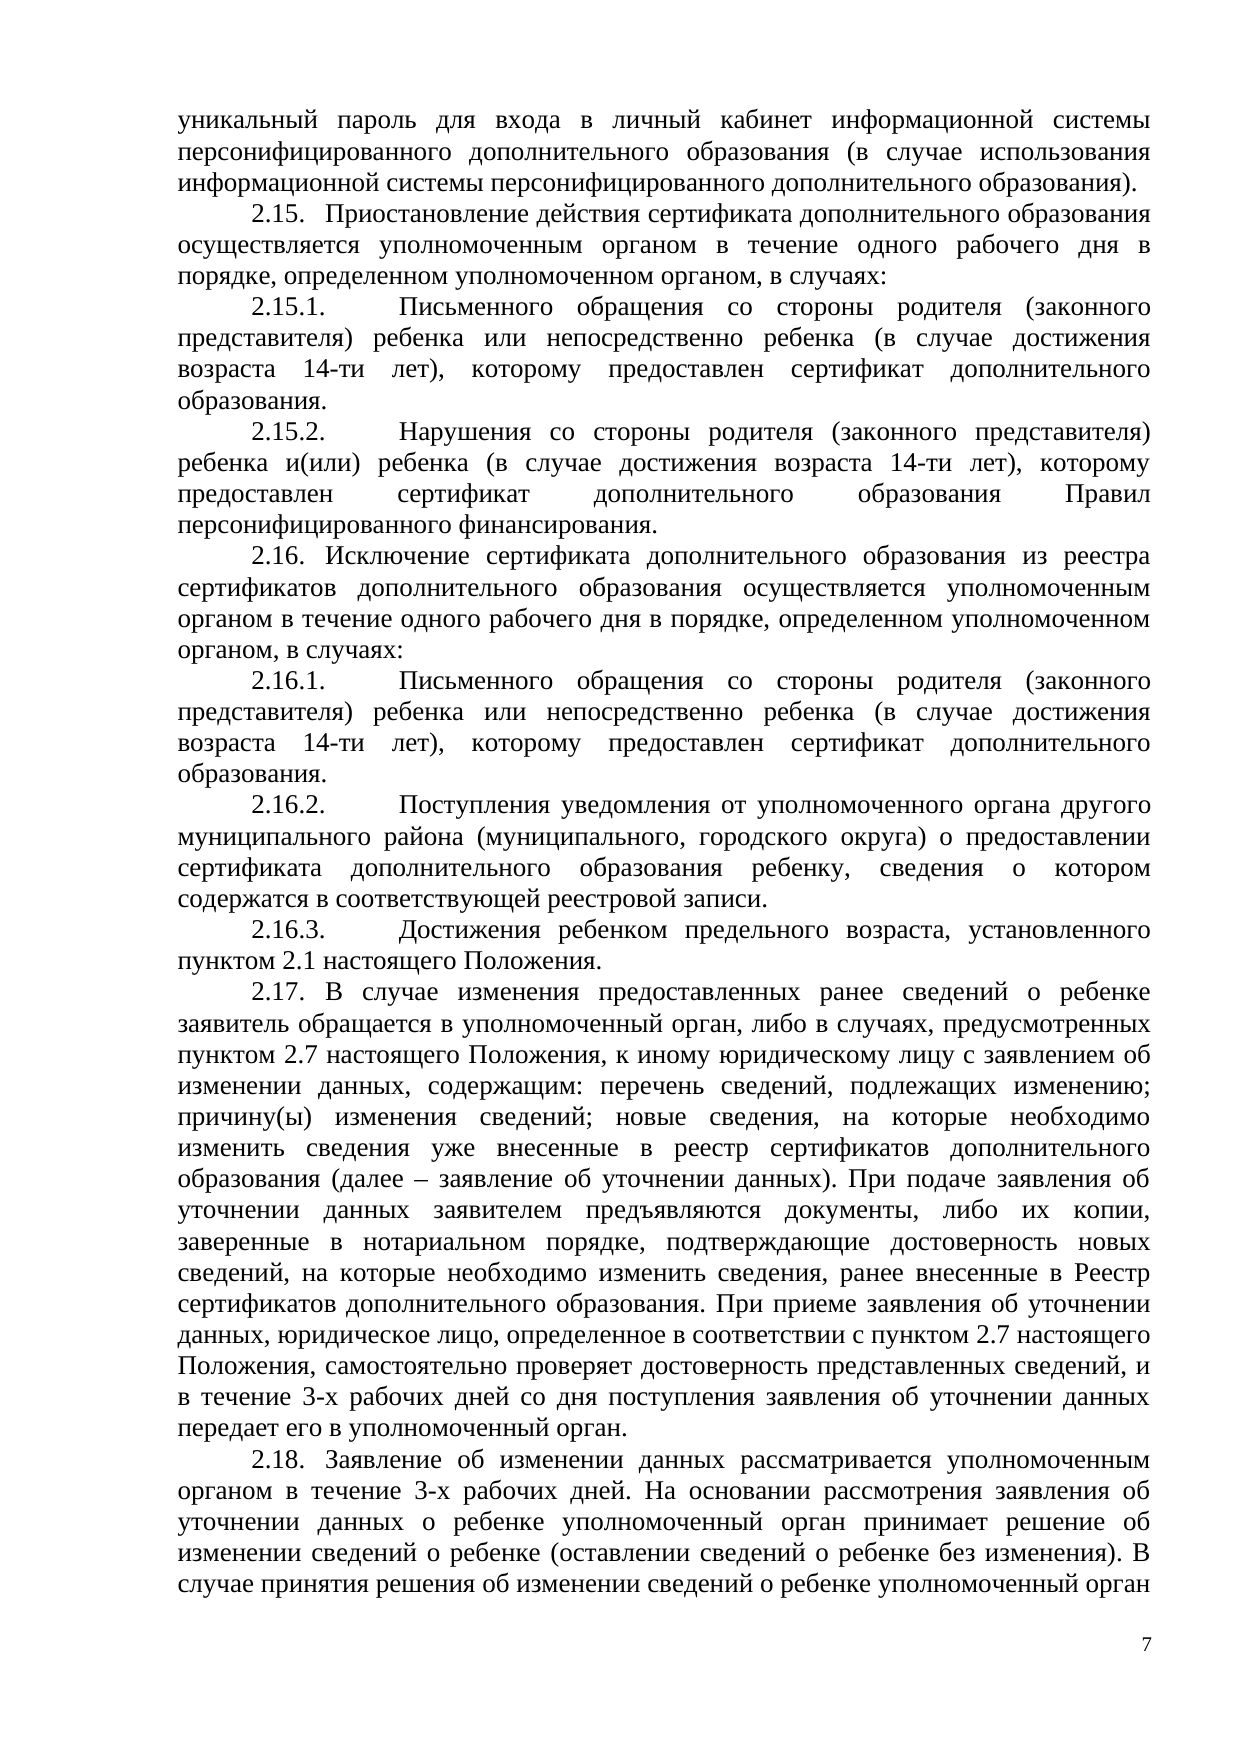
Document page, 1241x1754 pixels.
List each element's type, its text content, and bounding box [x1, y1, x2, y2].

text 2.16. Исключение сертификата дополнительного образования из реестра сертификатов дополнительного образования осуществляется уполномоченным органом в течение одного рабочего дня в порядке, определенном уполномоченном органом, в случаях: [177, 539, 1152, 664]
text 2.15.1. Письменного обращения со стороны родителя (законного представителя) ребенка или непосредственно ребенка (в случае достижения возраста 14-ти лет), которому предоставлен сертификат дополнительного образования. [177, 290, 1152, 415]
text 2.17. В случае изменения предоставленных ранее сведений о ребенке заявитель обращается в уполномоченный орган, либо в случаях, предусмотренных пунктом 2.7 настоящего Положения, к иному юридическому лицу с заявлением об изменении данных, содержащим: перечень сведений, подлежащих изменению; причину(ы) изменения сведений; новые сведения, на которые необходимо изменить сведения уже внесенные в реестр сертификатов дополнительного образования (далее – заявление об уточнении данных). При подаче заявления об уточнении данных заявителем предъявляются документы, либо их копии, заверенные в нотариальном порядке, подтверждающие достоверность новых сведений, на которые необходимо изменить сведения, ранее внесенные в Реестр сертификатов дополнительного образования. При приеме заявления об уточнении данных, юридическое лицо, определенное в соответствии с пунктом 2.7 настоящего Положения, самостоятельно проверяет достоверность представленных сведений, и в течение 3-х рабочих дней со дня поступления заявления об уточнении данных передает его в уполномоченный орган. [177, 976, 1152, 1443]
text 2.16.3. Достижения ребенком предельного возраста, установленного пунктом 2.1 настоящего Положения. [177, 913, 1152, 976]
text 2.15. Приостановление действия сертификата дополнительного образования осуществляется уполномоченным органом в течение одного рабочего дня в порядке, определенном уполномоченном органом, в случаях: [177, 197, 1152, 290]
text 2.16.1. Письменного обращения со стороны родителя (законного представителя) ребенка или непосредственно ребенка (в случае достижения возраста 14-ти лет), которому предоставлен сертификат дополнительного образования. [177, 664, 1152, 789]
text 2.16.2. Поступления уведомления от уполномоченного органа другого муниципального района (муниципального, городского округа) о предоставлении сертификата дополнительного образования ребенку, сведения о котором содержатся в соответствующей реестровой записи. [177, 789, 1152, 913]
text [177, 1443, 1152, 1598]
text 2.15.2. Нарушения со стороны родителя (законного представителя) ребенка и(или) ребенка (в случае достижения возраста 14-ти лет), которому предоставлен сертификат дополнительного образования Правил персонифицированного финансирования. [177, 415, 1152, 539]
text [177, 103, 1152, 197]
